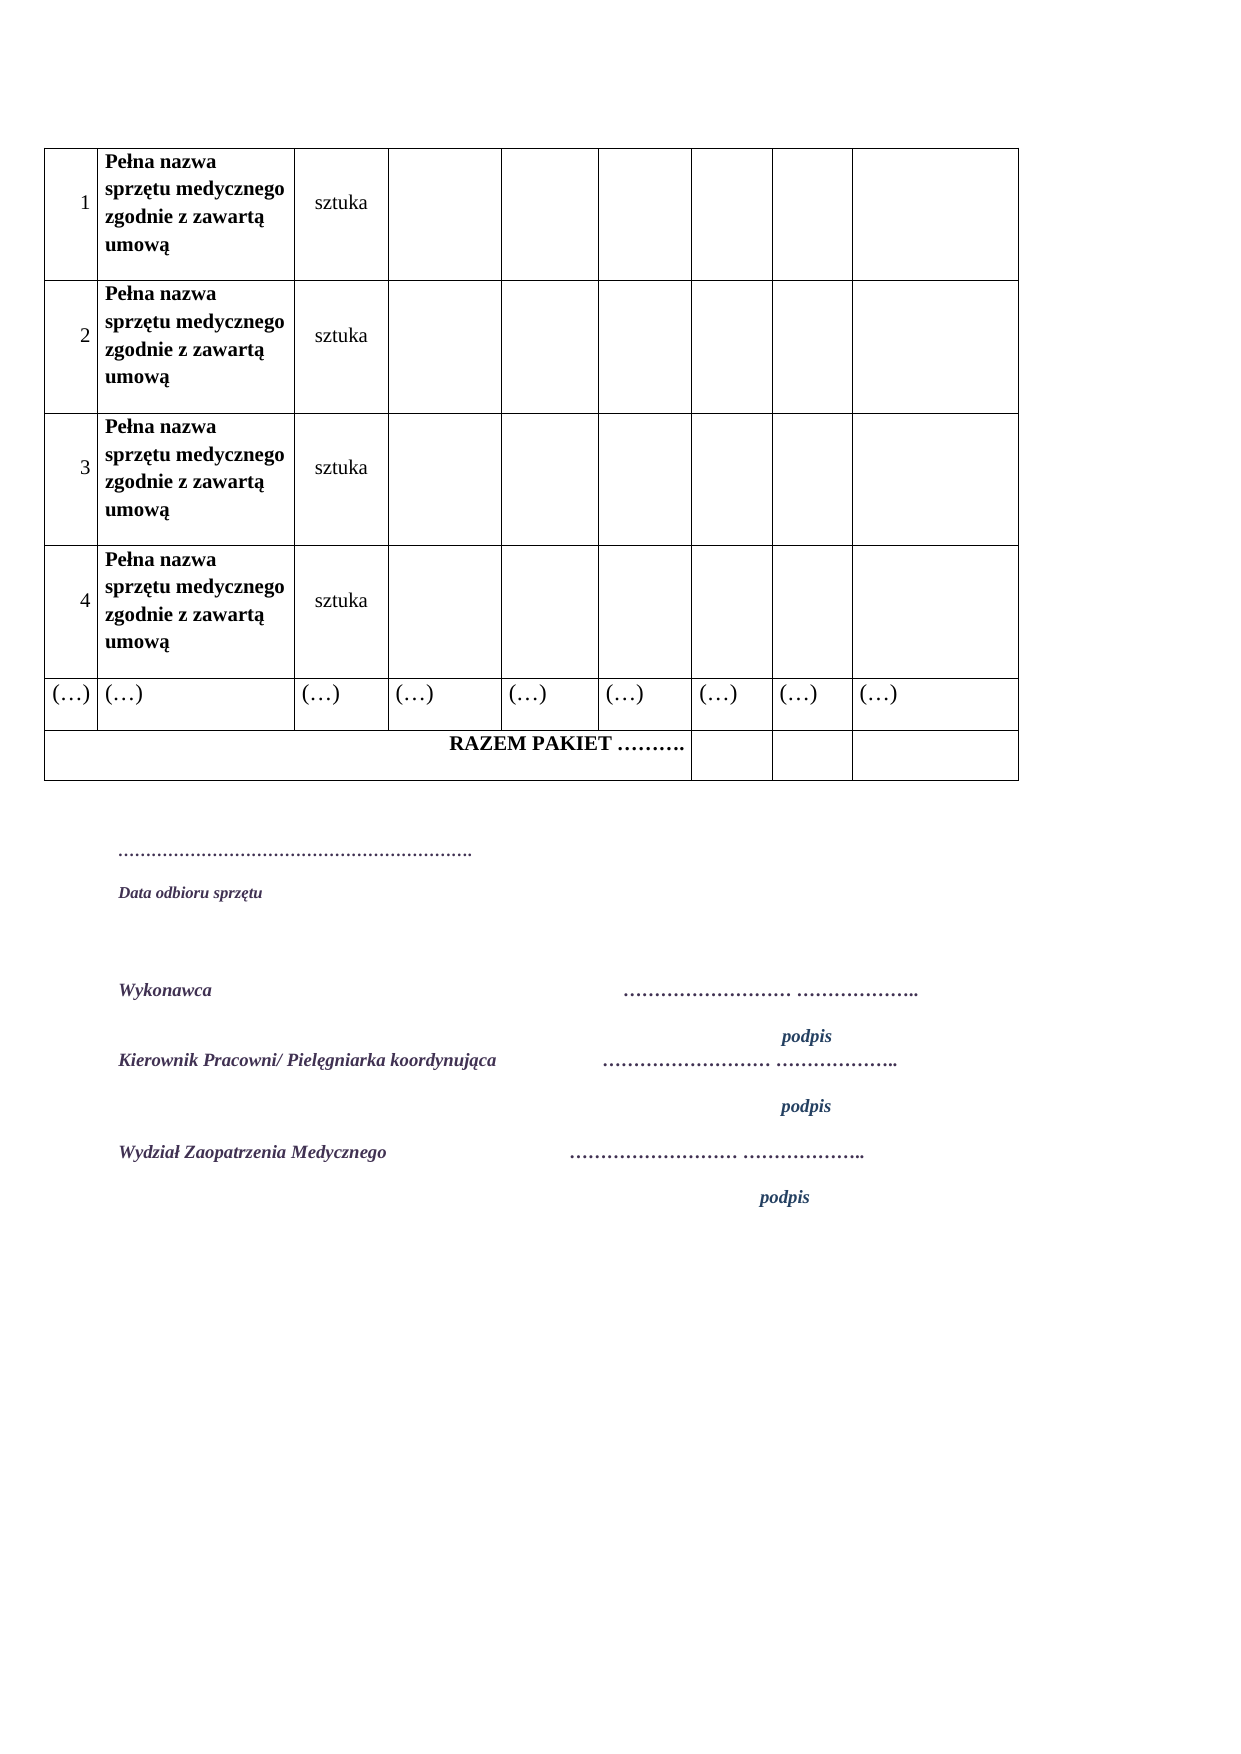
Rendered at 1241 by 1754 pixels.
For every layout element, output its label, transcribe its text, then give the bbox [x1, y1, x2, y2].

table_cell sztuka [295, 546, 388, 678]
table_cell 1 [45, 149, 97, 280]
table_cell [389, 149, 501, 280]
table_cell 2 [45, 281, 97, 413]
table_cell (…) [98, 679, 294, 730]
table_cell (…) [45, 679, 97, 730]
table_cell 4 [45, 546, 97, 678]
table_cell (…) [599, 679, 691, 730]
table_cell Pełna nazwa sprzętu medycznego zgodnie z zawartą umową [98, 281, 294, 413]
table_cell [773, 731, 852, 780]
table_cell [773, 149, 852, 280]
table_cell Pełna nazwa sprzętu medycznego zgodnie z zawartą umową [98, 546, 294, 678]
table_cell sztuka [295, 149, 388, 280]
table_cell [389, 281, 501, 413]
text podpis [118, 1095, 1093, 1117]
table_cell [853, 731, 1018, 780]
table_cell Pełna nazwa sprzętu medycznego zgodnie z zawartą umową [98, 414, 294, 545]
table_cell 3 [45, 414, 97, 545]
table_cell [389, 546, 501, 678]
table_cell [599, 546, 691, 678]
table_cell Pełna nazwa sprzętu medycznego zgodnie z zawartą umową [98, 149, 294, 280]
table_cell (…) [389, 679, 501, 730]
table_cell (…) [295, 679, 388, 730]
table_cell [853, 281, 1018, 413]
table_cell [853, 546, 1018, 678]
table_cell (…) [853, 679, 1018, 730]
table_cell [692, 149, 772, 280]
table_cell [502, 281, 598, 413]
table_cell RAZEM PAKIET ………. [45, 731, 691, 780]
table_cell [599, 149, 691, 280]
text Wykonawca ……………………… ……………….. [118, 979, 1093, 1001]
table_cell [502, 414, 598, 545]
table_cell [692, 281, 772, 413]
table_cell [389, 414, 501, 545]
table_cell [599, 414, 691, 545]
text podpis [118, 1186, 1093, 1208]
table_cell sztuka [295, 414, 388, 545]
table_cell [692, 731, 772, 780]
table_cell [853, 414, 1018, 545]
table_cell sztuka [295, 281, 388, 413]
table_cell [599, 281, 691, 413]
table_cell [502, 149, 598, 280]
text podpis Kierownik Pracowni/ Pielęgniarka koordynująca ……………………… ……………….. [118, 1024, 1093, 1071]
table_cell [692, 414, 772, 545]
table_cell [853, 149, 1018, 280]
table_cell [773, 546, 852, 678]
text Data odbioru sprzętu [118, 883, 1093, 902]
text ………………………………………………………. [118, 840, 1093, 859]
table_cell (…) [773, 679, 852, 730]
table_cell [773, 281, 852, 413]
table_cell [692, 546, 772, 678]
table_cell (…) [502, 679, 598, 730]
table_cell [502, 546, 598, 678]
table_cell [773, 414, 852, 545]
text Wydział Zaopatrzenia Medycznego ……………………… ……………….. [118, 1141, 1093, 1162]
table_cell (…) [692, 679, 772, 730]
